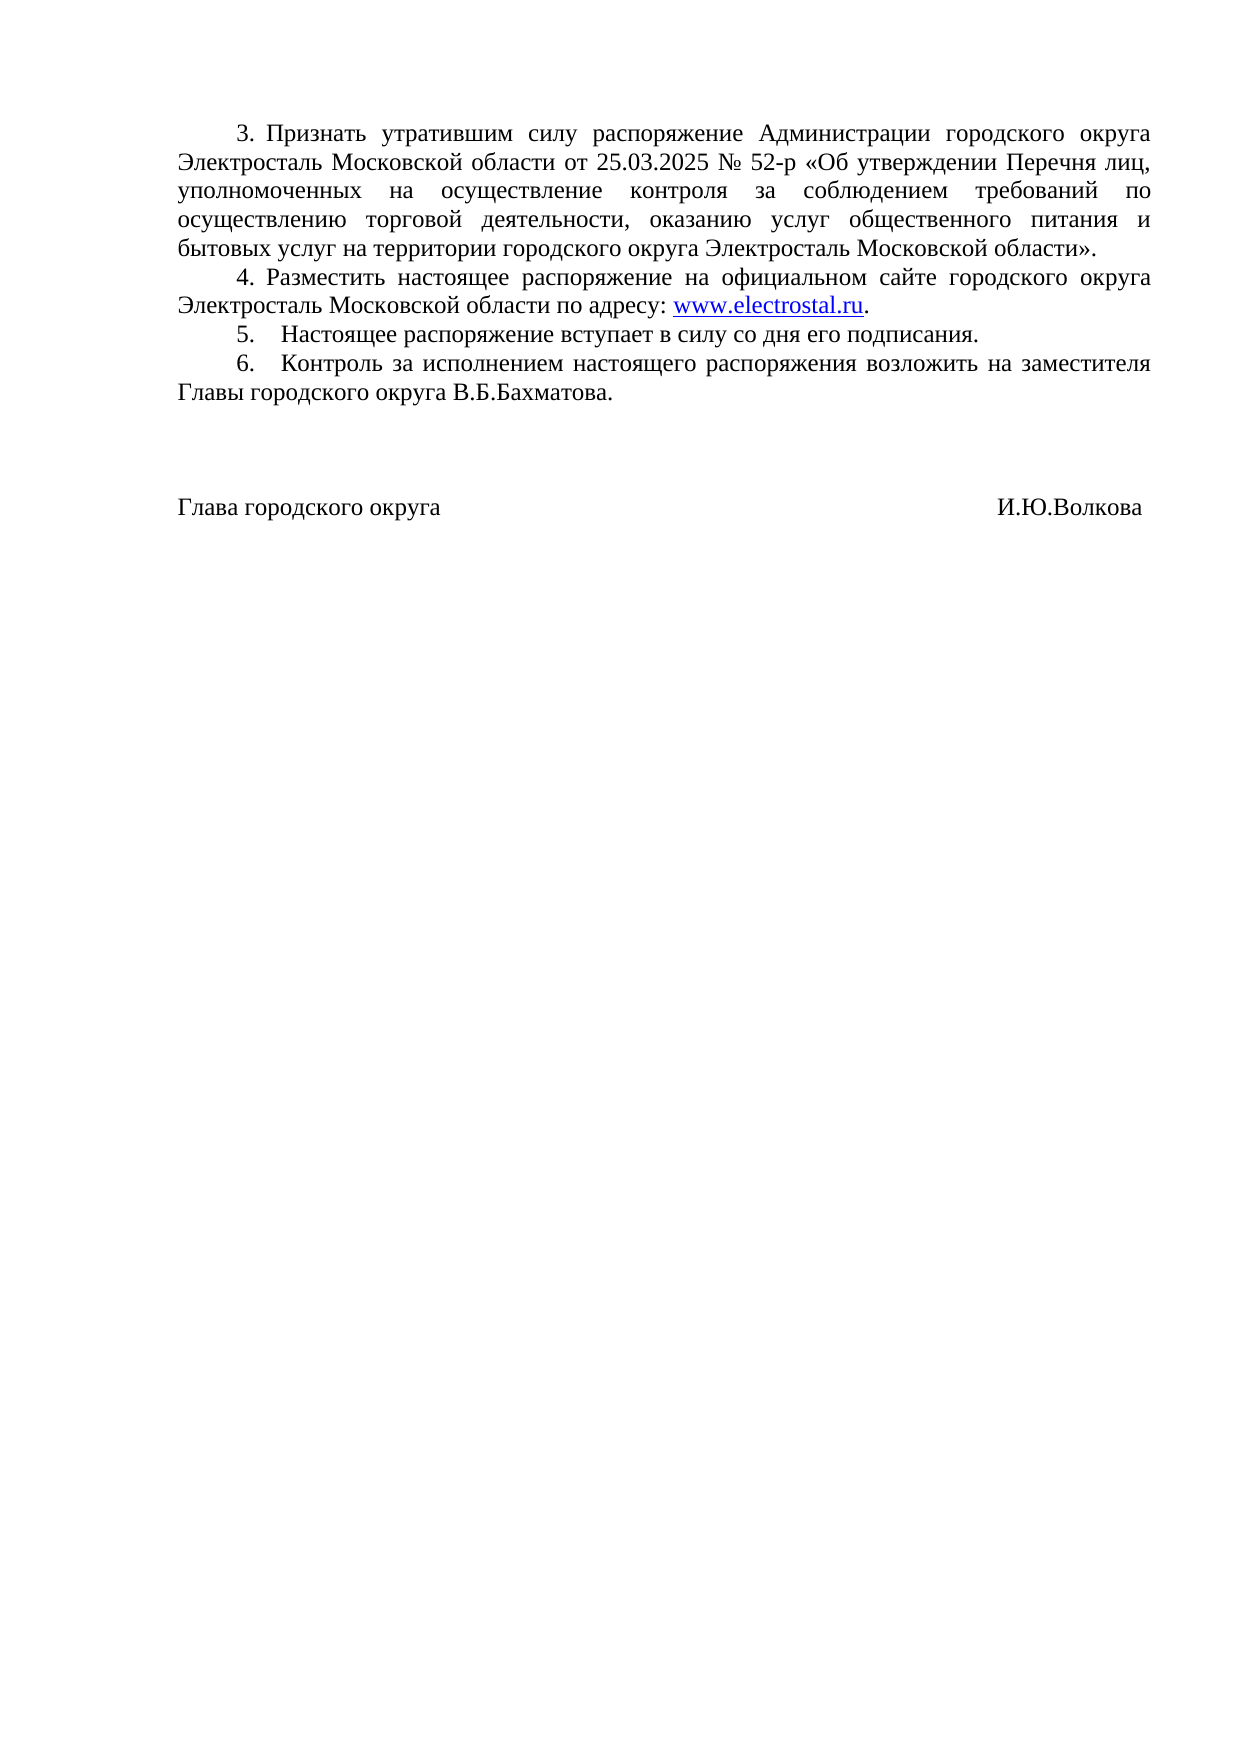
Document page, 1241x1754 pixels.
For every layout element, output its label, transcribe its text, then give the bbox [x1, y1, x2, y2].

list Контроль за исполнением настоящего распоряжения возложить на заместителя Главы городского округа В.Б.Бахматова. [177, 348, 1152, 406]
list Признать утратившим силу распоряжение Администрации городского округа Электросталь Московской области от 25.03.2025 № 52-р «Об утверждении Перечня лиц, уполномоченных на осуществление контроля за соблюдением требований по осуществлению торговой деятельности, оказанию услуг общественного питания и бытовых услуг на территории городского округа Электросталь Московской области». [177, 118, 1152, 262]
list Разместить настоящее распоряжение на официальном сайте городского округа Электросталь Московской области по адресу: www.electrostal.ru. [177, 262, 1152, 319]
text Глава городского округа И.Ю.Волкова [177, 492, 1152, 521]
list Настоящее распоряжение вступает в силу со дня его подписания. [236, 319, 1152, 348]
